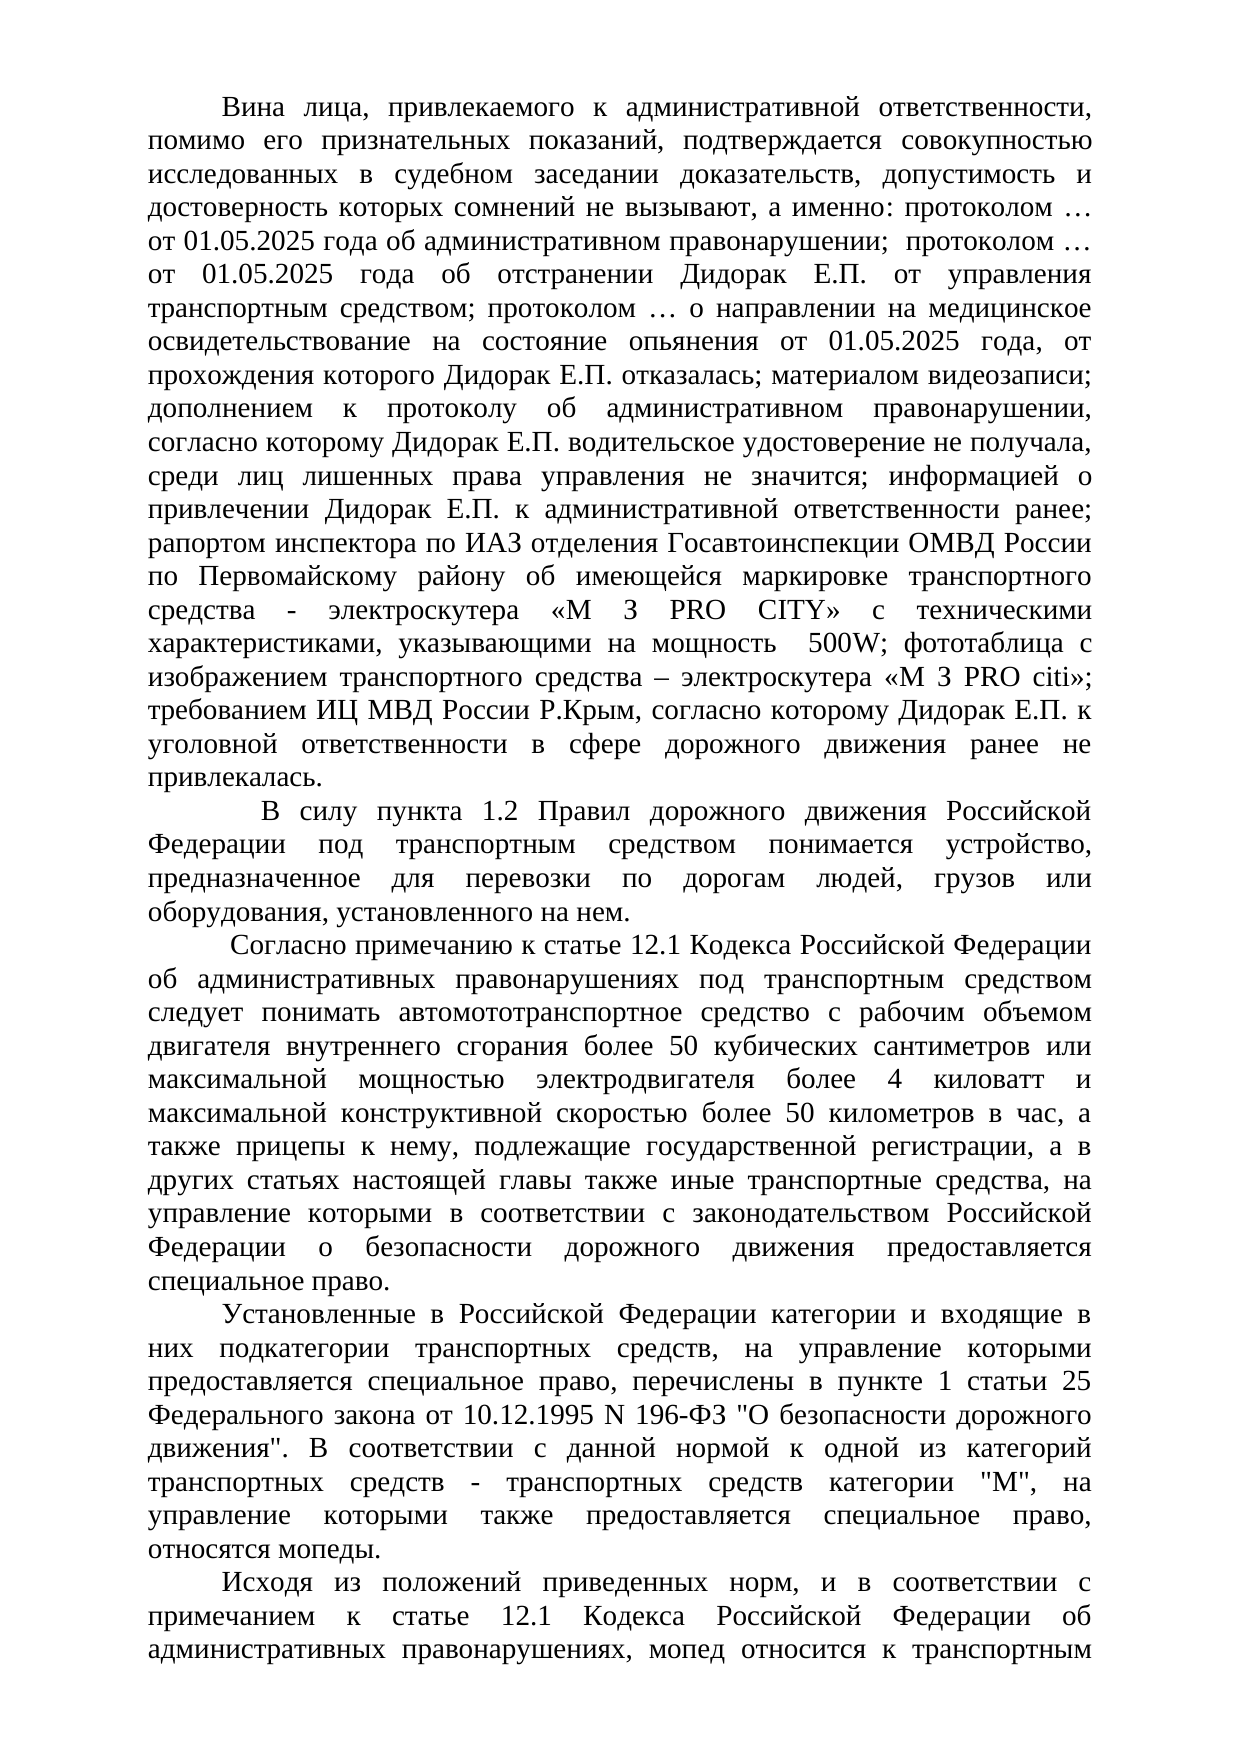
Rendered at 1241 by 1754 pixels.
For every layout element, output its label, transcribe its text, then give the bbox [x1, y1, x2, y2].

text Согласно примечанию к статье 12.1 Кодекса Российской Федерации об административных правонарушениях под транспортным средством следует понимать автомототранспортное средство с рабочим объемом двигателя внутреннего сгорания более 50 кубических сантиметров или максимальной мощностью электродвигателя более 4 киловатт и максимальной конструктивной скоростью более 50 километров в час, а также прицепы к нему, подлежащие государственной регистрации, а в других статьях настоящей главы также иные транспортные средства, на управление которыми в соответствии с законодательством Российской Федерации о безопасности дорожного движения предоставляется специальное право. [148, 927, 1092, 1296]
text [148, 1564, 1092, 1665]
text Установленные в Российской Федерации категории и входящие в них подкатегории транспортных средств, на управление которыми предоставляется специальное право, перечислены в пункте 1 статьи 25 Федерального закона от 10.12.1995 N 196-ФЗ "О безопасности дорожного движения". В соответствии с данной нормой к одной из категорий транспортных средств - транспортных средств категории "М", на управление которыми также предоставляется специальное право, относятся мопеды. [148, 1296, 1092, 1564]
text В силу пункта 1.2 Правил дорожного движения Российской Федерации под транспортным средством понимается устройство, предназначенное для перевозки по дорогам людей, грузов или оборудования, установленного на нем. [148, 793, 1092, 927]
text Вина лица, привлекаемого к административной ответственности, помимо его признательных показаний, подтверждается совокупностью исследованных в судебном заседании доказательств, допустимость и достоверность которых сомнений не вызывают, а именно: протоколом … от 01.05.2025 года об административном правонарушении; протоколом … от 01.05.2025 года об отстранении Дидорак Е.П. от управления транспортным средством; протоколом … о направлении на медицинское освидетельствование на состояние опьянения от 01.05.2025 года, от прохождения которого Дидорак Е.П. отказалась; материалом видеозаписи; дополнением к протоколу об административном правонарушении, согласно которому Дидорак Е.П. водительское удостоверение не получала, среди лиц лишенных права управления не значится; информацией о привлечении Дидорак Е.П. к административной ответственности ранее; рапортом инспектора по ИАЗ отделения Госавтоинспекции ОМВД России по Первомайскому району об имеющейся маркировке транспортного средства - электроскутера «М З PRO СITY» с техническими характеристиками, указывающими на мощность 500W; фототаблица с изображением транспортного средства – электроскутера «М З PRO citi»; требованием ИЦ МВД России Р.Крым, согласно которому Дидорак Е.П. к уголовной ответственности в сфере дорожного движения ранее не привлекалась. [148, 89, 1092, 793]
